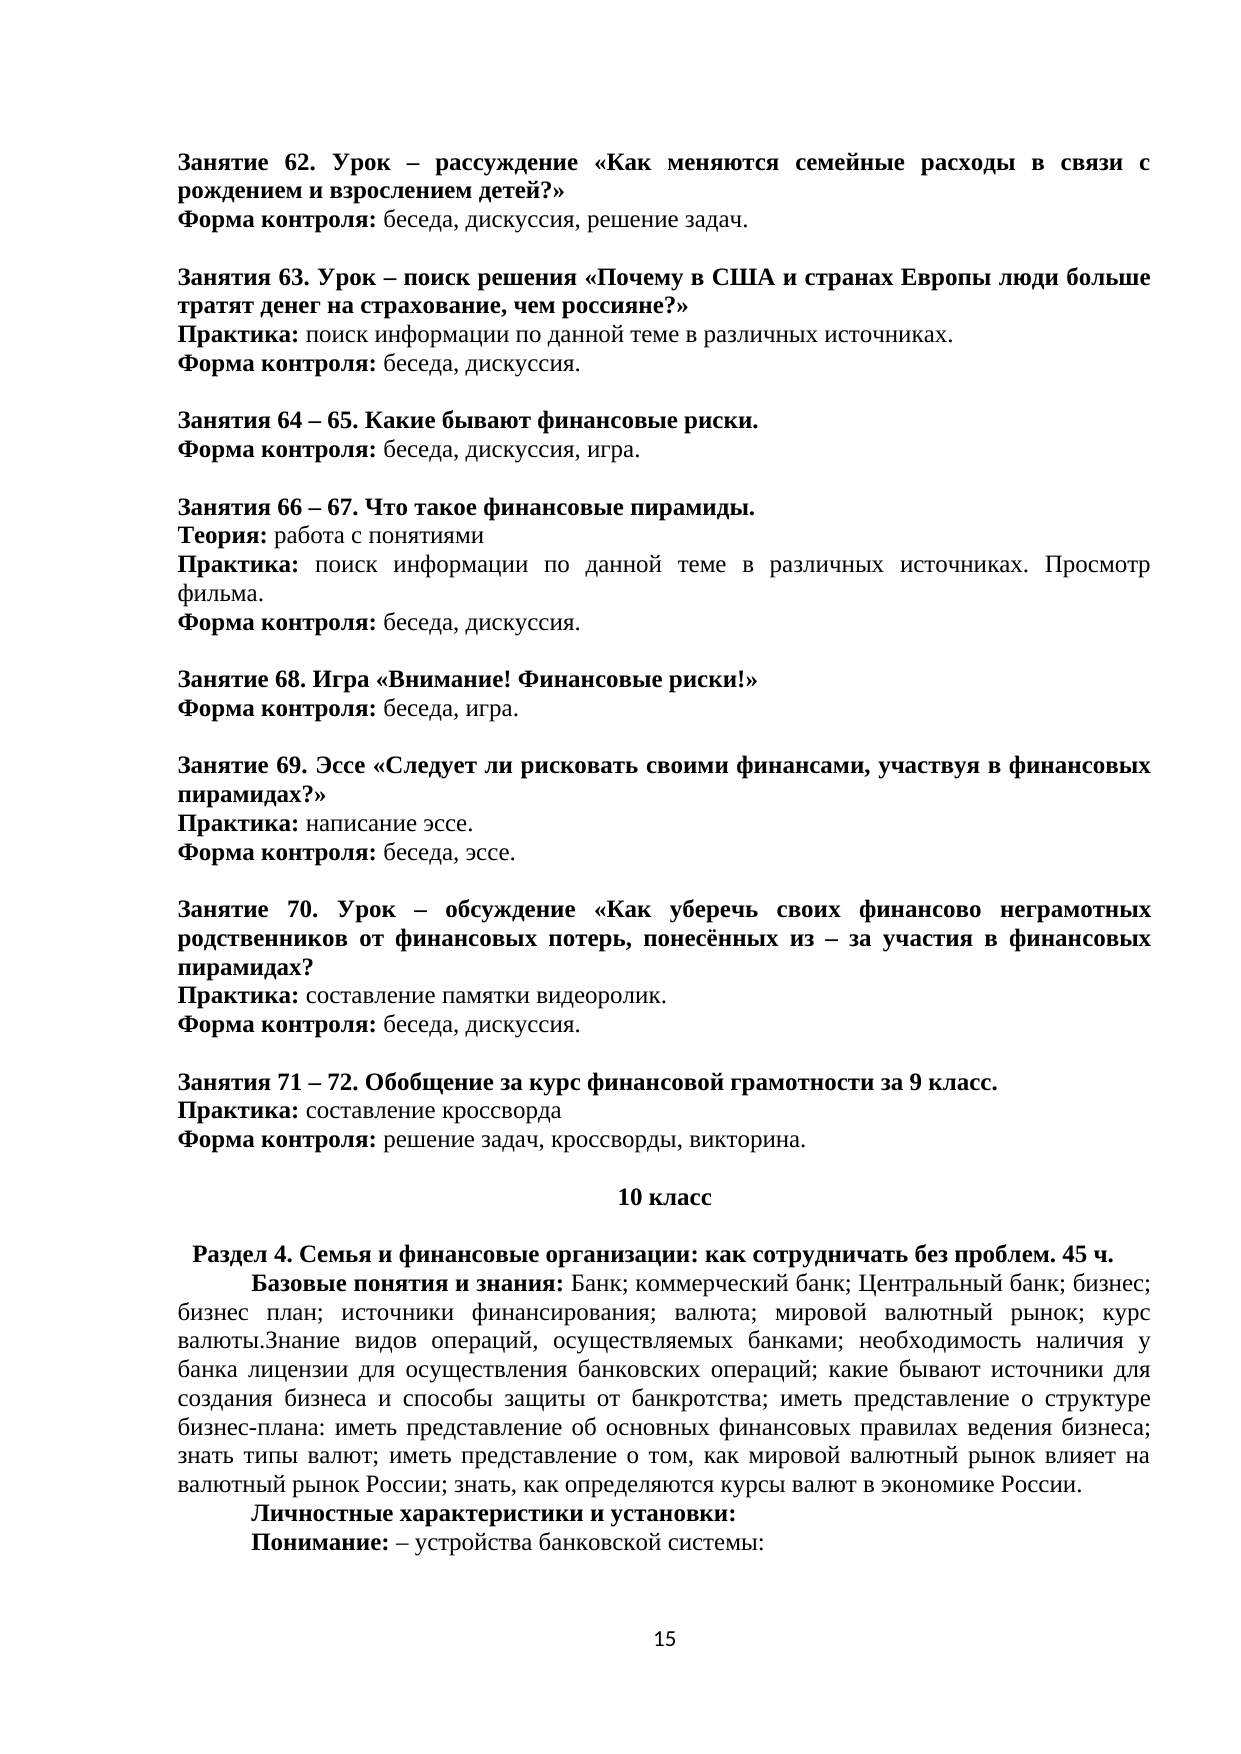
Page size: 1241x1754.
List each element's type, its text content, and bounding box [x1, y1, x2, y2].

text Занятия 66 – 67. Что такое финансовые пирамиды. [177, 492, 1152, 521]
text Практика: поиск информации по данной теме в различных источниках. Просмотр фильма. [177, 549, 1152, 607]
text Форма контроля: беседа, дискуссия. [177, 348, 1152, 377]
text Форма контроля: беседа, дискуссия, решение задач. [177, 204, 1152, 233]
text Базовые понятия и знания: Банк; коммерческий банк; Центральный банк; бизнес; бизнес план; источники финансирования; валюта; мировой валютный рынок; курс валюты.Знание видов операций, осуществляемых банками; необходимость наличия у банка лицензии для осуществления банковских операций; какие бывают источники для создания бизнеса и способы защиты от банкротства; иметь представление о структуре бизнес-плана: иметь представление об основных финансовых правилах ведения бизнеса; знать типы валют; иметь представление о том, как мировой валютный рынок влияет на валютный рынок России; знать, как определяются курсы валют в экономике России. [177, 1268, 1152, 1498]
text Форма контроля: беседа, игра. [177, 693, 1152, 722]
text Занятие 68. Игра «Внимание! Финансовые риски!» [177, 664, 1152, 693]
text Форма контроля: беседа, дискуссия. [177, 1009, 1152, 1038]
text Форма контроля: беседа, дискуссия, игра. [177, 434, 1152, 463]
text Практика: составление кроссворда [177, 1096, 1152, 1124]
text Занятие 70. Урок – обсуждение «Как уберечь своих финансово неграмотных родственников от финансовых потерь, понесённых из – за участия в финансовых пирамидах? [177, 894, 1152, 981]
text Личностные характеристики и установки: [177, 1498, 1152, 1527]
text 10 класс [177, 1182, 1152, 1211]
text Форма контроля: решение задач, кроссворды, викторина. [177, 1124, 1152, 1153]
text Занятия 64 – 65. Какие бывают финансовые риски. [177, 406, 1152, 434]
text Понимание: – устройства банковской системы: [177, 1527, 1152, 1556]
text Форма контроля: беседа, эссе. [177, 837, 1152, 866]
text Практика: составление памятки видеоролик. [177, 981, 1152, 1009]
text Занятия 71 – 72. Обобщение за курс финансовой грамотности за 9 класс. [177, 1067, 1152, 1096]
text Занятия 63. Урок – поиск решения «Почему в США и странах Европы люди больше тратят денег на страхование, чем россияне?» [177, 262, 1152, 319]
text Занятие 69. Эссе «Следует ли рисковать своими финансами, участвуя в финансовых пирамидах?» [177, 751, 1152, 808]
text Практика: написание эссе. [177, 808, 1152, 837]
text Форма контроля: беседа, дискуссия. [177, 607, 1152, 636]
text Практика: поиск информации по данной теме в различных источниках. [177, 319, 1152, 348]
text Раздел 4. Семья и финансовые организации: как сотрудничать без проблем. 45 ч. [177, 1239, 1152, 1268]
text Теория: работа с понятиями [177, 521, 1152, 549]
text Занятие 62. Урок – рассуждение «Как меняются семейные расходы в связи с рождением и взрослением детей?» [177, 147, 1152, 204]
